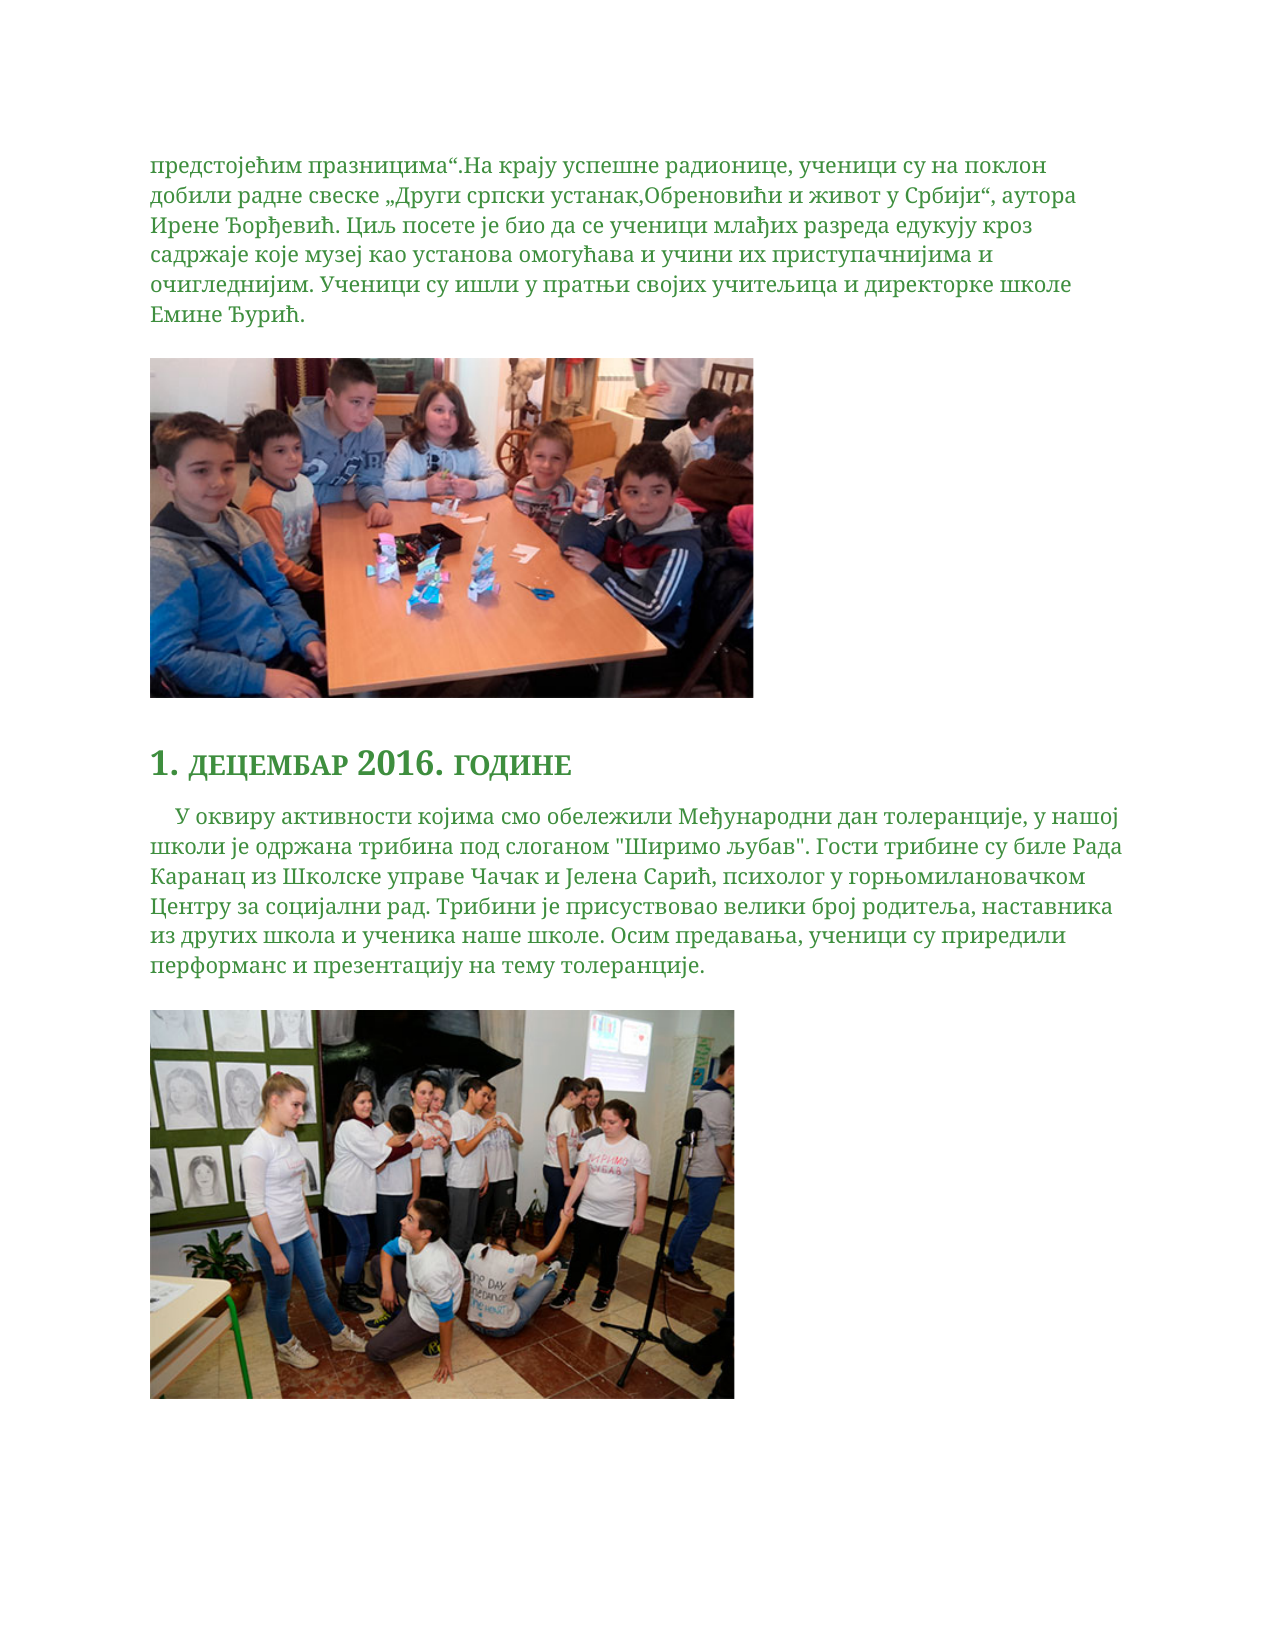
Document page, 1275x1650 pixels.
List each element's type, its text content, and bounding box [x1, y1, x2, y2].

picture [150, 1010, 735, 1399]
subtitle 1. децембар 2016. године [150, 739, 1125, 786]
picture [150, 358, 754, 698]
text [150, 150, 1125, 329]
text У оквиру активности којима смо обележили Међународни дан толеранције, у нашој школи је одржана трибина под слоганом "Ширимо љубав". Гости трибине су биле Рада Каранац из Школске управе Чачак и Јелена Сарић, психолог у горњомилановачком Центру за социјални рад. Трибини је присуствовао велики број родитеља, наставника из других школа и ученика наше школе. Осим предавања, ученици су приредили перформанс и презентацију на тему толеранције. [150, 801, 1125, 980]
